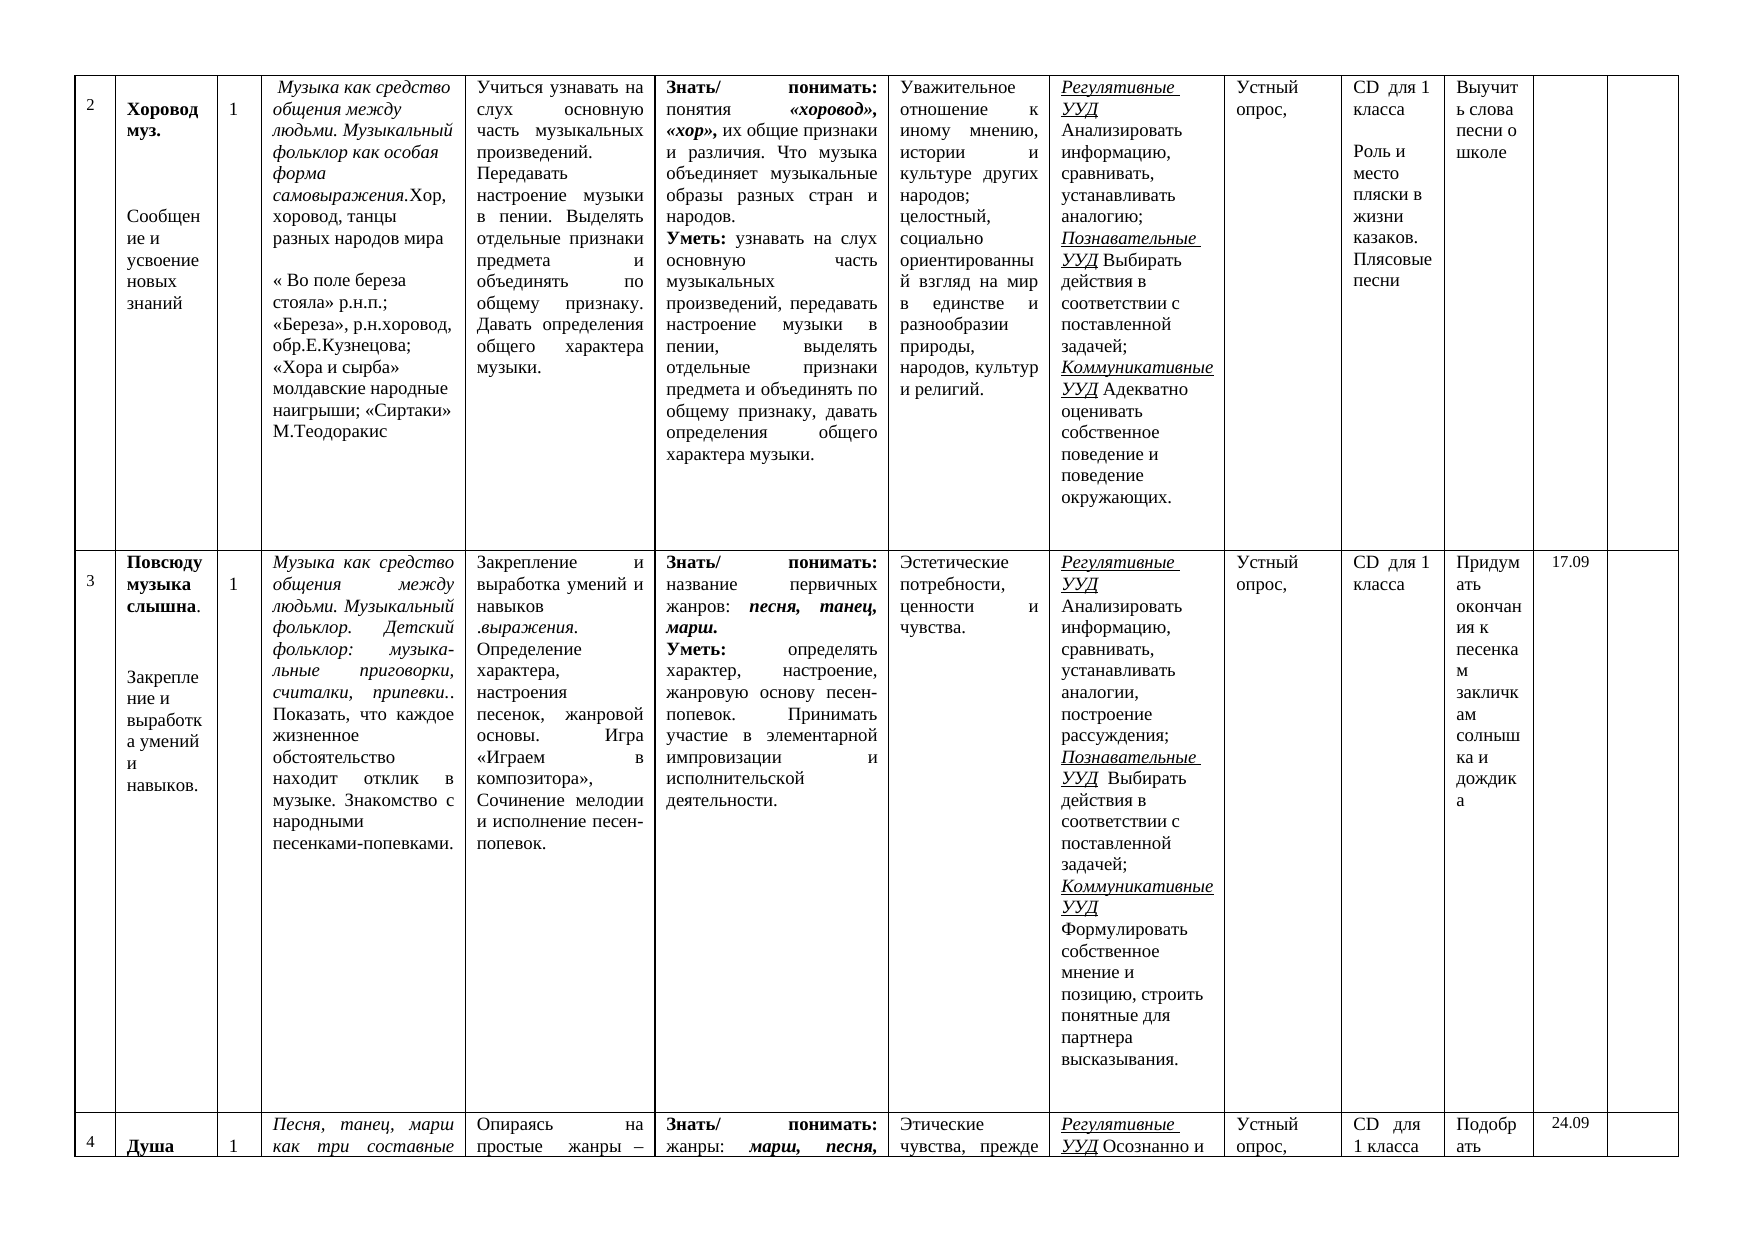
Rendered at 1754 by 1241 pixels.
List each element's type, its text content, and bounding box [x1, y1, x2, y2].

table_cell 4 [76, 1113, 115, 1156]
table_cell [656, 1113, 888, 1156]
table_cell [1608, 1113, 1678, 1156]
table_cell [1445, 76, 1533, 550]
table_cell Придумать окончания к песенкам закличкам солнышка и дождика [1445, 551, 1533, 1112]
table_cell [1608, 551, 1678, 1112]
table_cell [889, 1113, 1049, 1156]
table_cell СD для 1 класса [1342, 551, 1444, 1112]
table_cell Устный опрос, [1225, 551, 1341, 1112]
table_cell 1 [218, 551, 261, 1112]
table_cell Учиться узнавать на слух основную часть музыкальных произведений. Передавать настроение музыки в пении. Выделять отдельные признаки предмета и объединять по общему признаку. Давать определения общего характера музыки. [466, 76, 654, 550]
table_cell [1342, 1113, 1444, 1156]
table_cell 1 [218, 1113, 261, 1156]
table_cell Знать/ понимать: название первичных жанров: песня, танец, марш. Уметь: определять характер, настроение, жанровую основу песен-попевок. Принимать участие в элементарной импровизации и исполнительской деятельности. [656, 551, 888, 1112]
table_cell Закрепление и выработка умений и навыков.выражения. Определение характера, настроения песенок, жанровой основы. Игра «Играем в композитора», Сочинение мелодии и исполнение песен-попевок. [466, 551, 654, 1112]
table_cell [1445, 1113, 1533, 1156]
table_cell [1050, 1113, 1224, 1156]
table_cell 3 [76, 551, 115, 1112]
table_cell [116, 1113, 217, 1156]
table_cell 2 [76, 76, 115, 550]
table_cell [262, 1113, 465, 1156]
table_cell Уважительное отношение к иному мнению, истории и культуре других народов; целостный, социально ориентированный взгляд на мир в единстве и разнообразии природы, народов, культур и религий. [889, 76, 1049, 550]
table_cell 17.09 [1534, 551, 1607, 1112]
table_cell Музыка как средство общения между людьми. Музыкальный фольклор. Детский фольклор: музыка-льные приговорки, считалки, припевки.. Показать, что каждое жизненное обстоятельство находит отклик в музыке. Знакомство с народными песенками-попевками. [262, 551, 465, 1112]
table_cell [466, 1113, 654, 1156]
table_cell [1608, 76, 1678, 550]
table_cell [1534, 76, 1607, 550]
table_cell Регулятивные УУД Анализировать информацию, сравнивать, устанавливать аналогии, построение рассуждения; Познавательные УУД Выбирать действия в соответствии с поставленной задачей; Коммуникативные УУД Формулировать собственное мнение и позицию, строить понятные для партнера высказывания. [1050, 551, 1224, 1112]
table_cell Повсюду музыка слышна. Закрепление и выработка умений и навыков. [116, 551, 217, 1112]
table_cell Устный опрос, [1225, 1113, 1341, 1156]
table_cell Регулятивные УУД Анализировать информацию, сравнивать, устанавливать аналогию; Познавательные УУД Выбирать действия в соответствии с поставленной задачей; Коммуникативные УУД Адекватно оценивать собственное поведение и поведение окружающих. [1050, 76, 1224, 550]
table_cell Знать/ понимать: понятия «хоровод», «хор», их общие признаки и различия. Что музыка объединяет музыкальные образы разных стран и народов. Уметь: узнавать на слух основную часть музыкальных произведений, передавать настроение музыки в пении, выделять отдельные признаки предмета и объединять по общему признаку, давать определения общего характера музыки. [656, 76, 888, 550]
table_cell 1 [218, 76, 261, 550]
table_cell СD для 1 класса Роль и место пляски в жизни казаков. Плясовые песни [1342, 76, 1444, 550]
table_cell 24.09 [1534, 1113, 1607, 1156]
table_cell Устный опрос, [1225, 76, 1341, 550]
table_cell Эстетические потребности, ценности и чувства. [889, 551, 1049, 1112]
table_cell Хоровод муз. Сообщение и усвоение новых знаний [116, 76, 217, 550]
table_cell Музыка как средство общения между людьми. Музыкальный фольклор как особая форма самовыражения.Хор, хоровод, танцы разных народов мира « Во поле береза стояла» р.н.п.; «Береза», р.н.хоровод, обр.Е.Кузнецова; «Хора и сырба» молдавские народные наигрыши; «Сиртаки» М.Теодоракис [262, 76, 465, 550]
